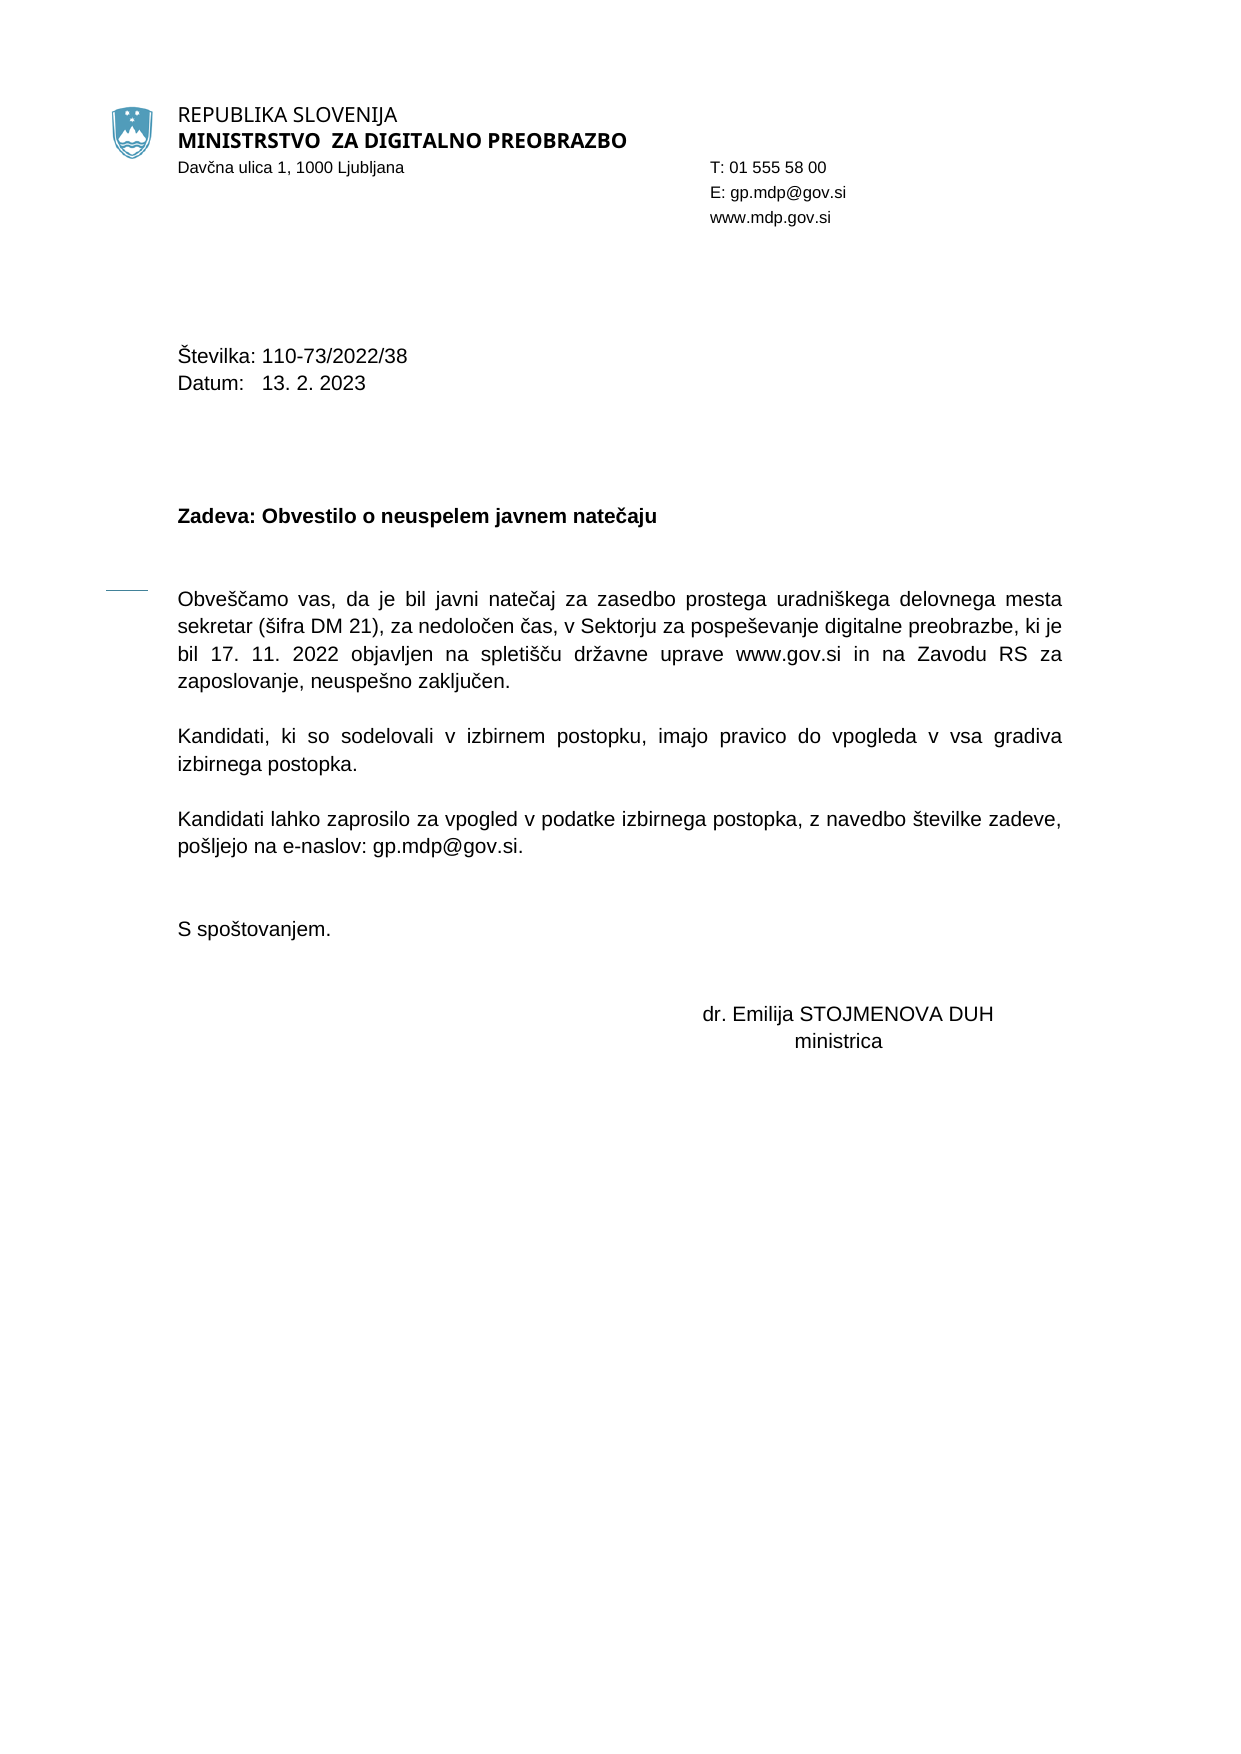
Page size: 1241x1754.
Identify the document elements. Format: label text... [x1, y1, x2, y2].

text ministrica [702, 1025, 1063, 1052]
picture [106, 101, 156, 159]
text Zadeva: Obvestilo o neuspelem javnem natečaju [177, 504, 1063, 528]
text dr. Emilija STOJMENOVA DUH [702, 998, 1063, 1025]
text Obveščamo vas, da je bil javni natečaj za zasedbo prostega uradniškega delovnega mesta sekretar (šifra DM 21), za nedoločen čas, v Sektorju za pospeševanje digitalne preobrazbe, ki je bil 17. 11. 2022 objavljen na spletišču državne uprave www.gov.si in na Zavodu RS za zaposlovanje, neuspešno zaključen. [177, 587, 1063, 693]
text Številka: 110-73/2022/38 [177, 340, 1063, 367]
text Kandidati lahko zaprosilo za vpogled v podatke izbirnega postopka, z navedbo številke zadeve, pošljejo na e-naslov: gp.mdp@gov.si. [177, 807, 1063, 858]
text Kandidati, ki so sodelovali v izbirnem postopku, imajo pravico do vpogleda v vsa gradiva izbirnega postopka. [177, 724, 1063, 776]
text Datum: 13. 2. 2023 [177, 367, 1063, 394]
text S spoštovanjem. [177, 917, 1063, 941]
